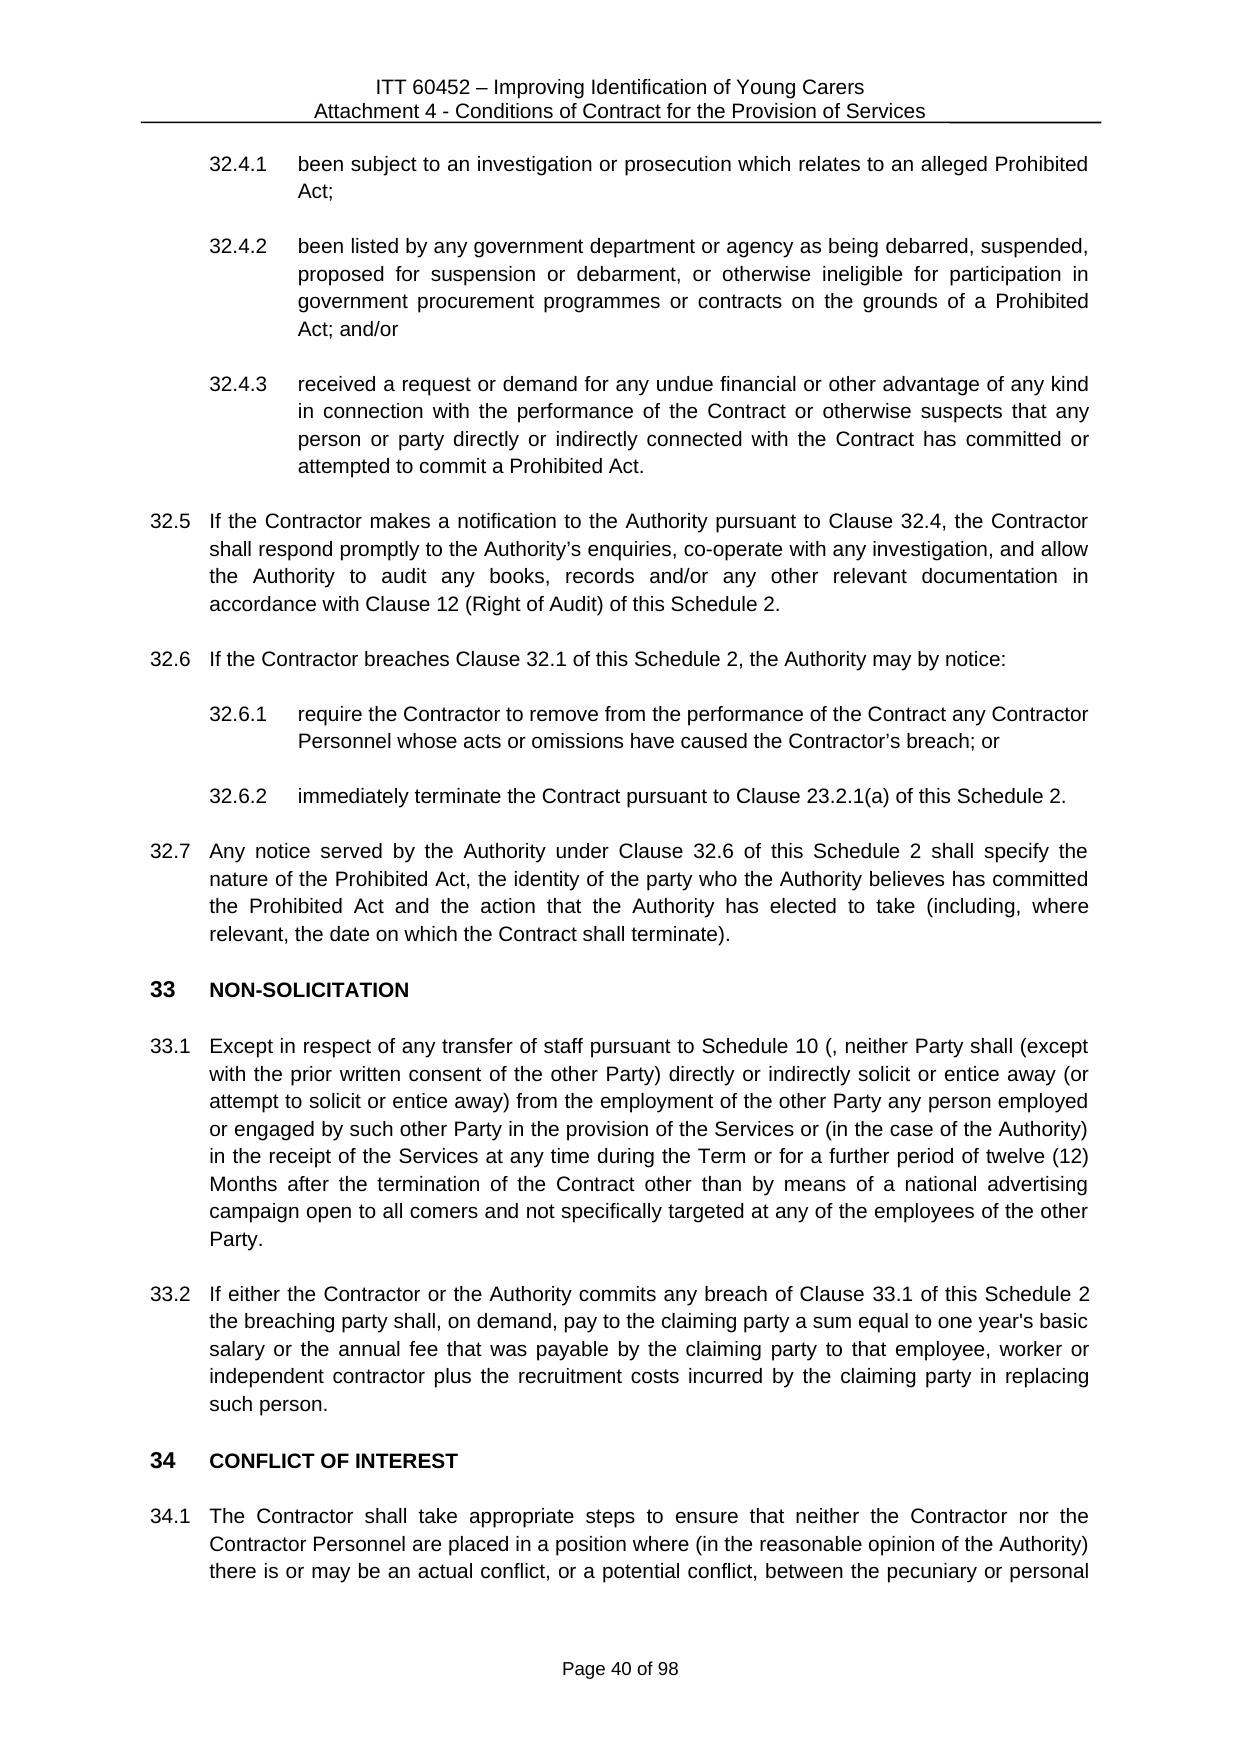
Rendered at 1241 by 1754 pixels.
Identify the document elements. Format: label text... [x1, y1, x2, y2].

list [150, 1504, 1090, 1583]
list Except in respect of any transfer of staff pursuant to Schedule 10 (, neither Party shall (except with the prior written consent of the other Party) directly or indirectly solicit or entice away (or attempt to solicit or entice away) from the employment of the other Party any person employed or engaged by such other Party in the provision of the Services or (in the case of the Authority) in the receipt of the Services at any time during the Term or for a further period of twelve (12) Months after the termination of the Contract other than by means of a national advertising campaign open to all comers and not specifically targeted at any of the employees of the other Party. [150, 1034, 1090, 1251]
list If the Contractor breaches Clause 32.1 of this Schedule 2, the Authority may by notice: [150, 646, 1090, 670]
list Any notice served by the Authority under Clause 32.6 of this Schedule 2 shall specify the nature of the Prohibited Act, the identity of the party who the Authority believes has committed the Prohibited Act and the action that the Authority has elected to take (including, where relevant, the date on which the Contract shall terminate). [150, 839, 1090, 945]
list If the Contractor makes a notification to the Authority pursuant to Clause 32.4, the Contractor shall respond promptly to the Authority’s enquiries, co-operate with any investigation, and allow the Authority to audit any books, records and/or any other relevant documentation in accordance with Clause 12 (Right of Audit) of this Schedule 2. [150, 509, 1090, 615]
list immediately terminate the Contract pursuant to Clause 23.2.1(a) of this Schedule 2. [209, 784, 1090, 808]
list require the Contractor to remove from the performance of the Contract any Contractor Personnel whose acts or omissions have caused the Contractor’s breach; or [209, 701, 1090, 753]
list been subject to an investigation or prosecution which relates to an alleged Prohibited Act; [209, 151, 1090, 203]
list been listed by any government department or agency as being debarred, suspended, proposed for suspension or debarment, or otherwise ineligible for participation in government procurement programmes or contracts on the grounds of a Prohibited Act; and/or [209, 234, 1090, 340]
list NON-SOLICITATION [150, 976, 1090, 1003]
list received a request or demand for any undue financial or other advantage of any kind in connection with the performance of the Contract or otherwise suspects that any person or party directly or indirectly connected with the Contract has committed or attempted to commit a Prohibited Act. [209, 371, 1090, 478]
list If either the Contractor or the Authority commits any breach of Clause 33.1 of this Schedule 2 the breaching party shall, on demand, pay to the claiming party a sum equal to one year's basic salary or the annual fee that was payable by the claiming party to that employee, worker or independent contractor plus the recruitment costs incurred by the claiming party in replacing such person. [150, 1282, 1090, 1416]
list CONFLICT OF INTEREST [150, 1447, 1090, 1473]
